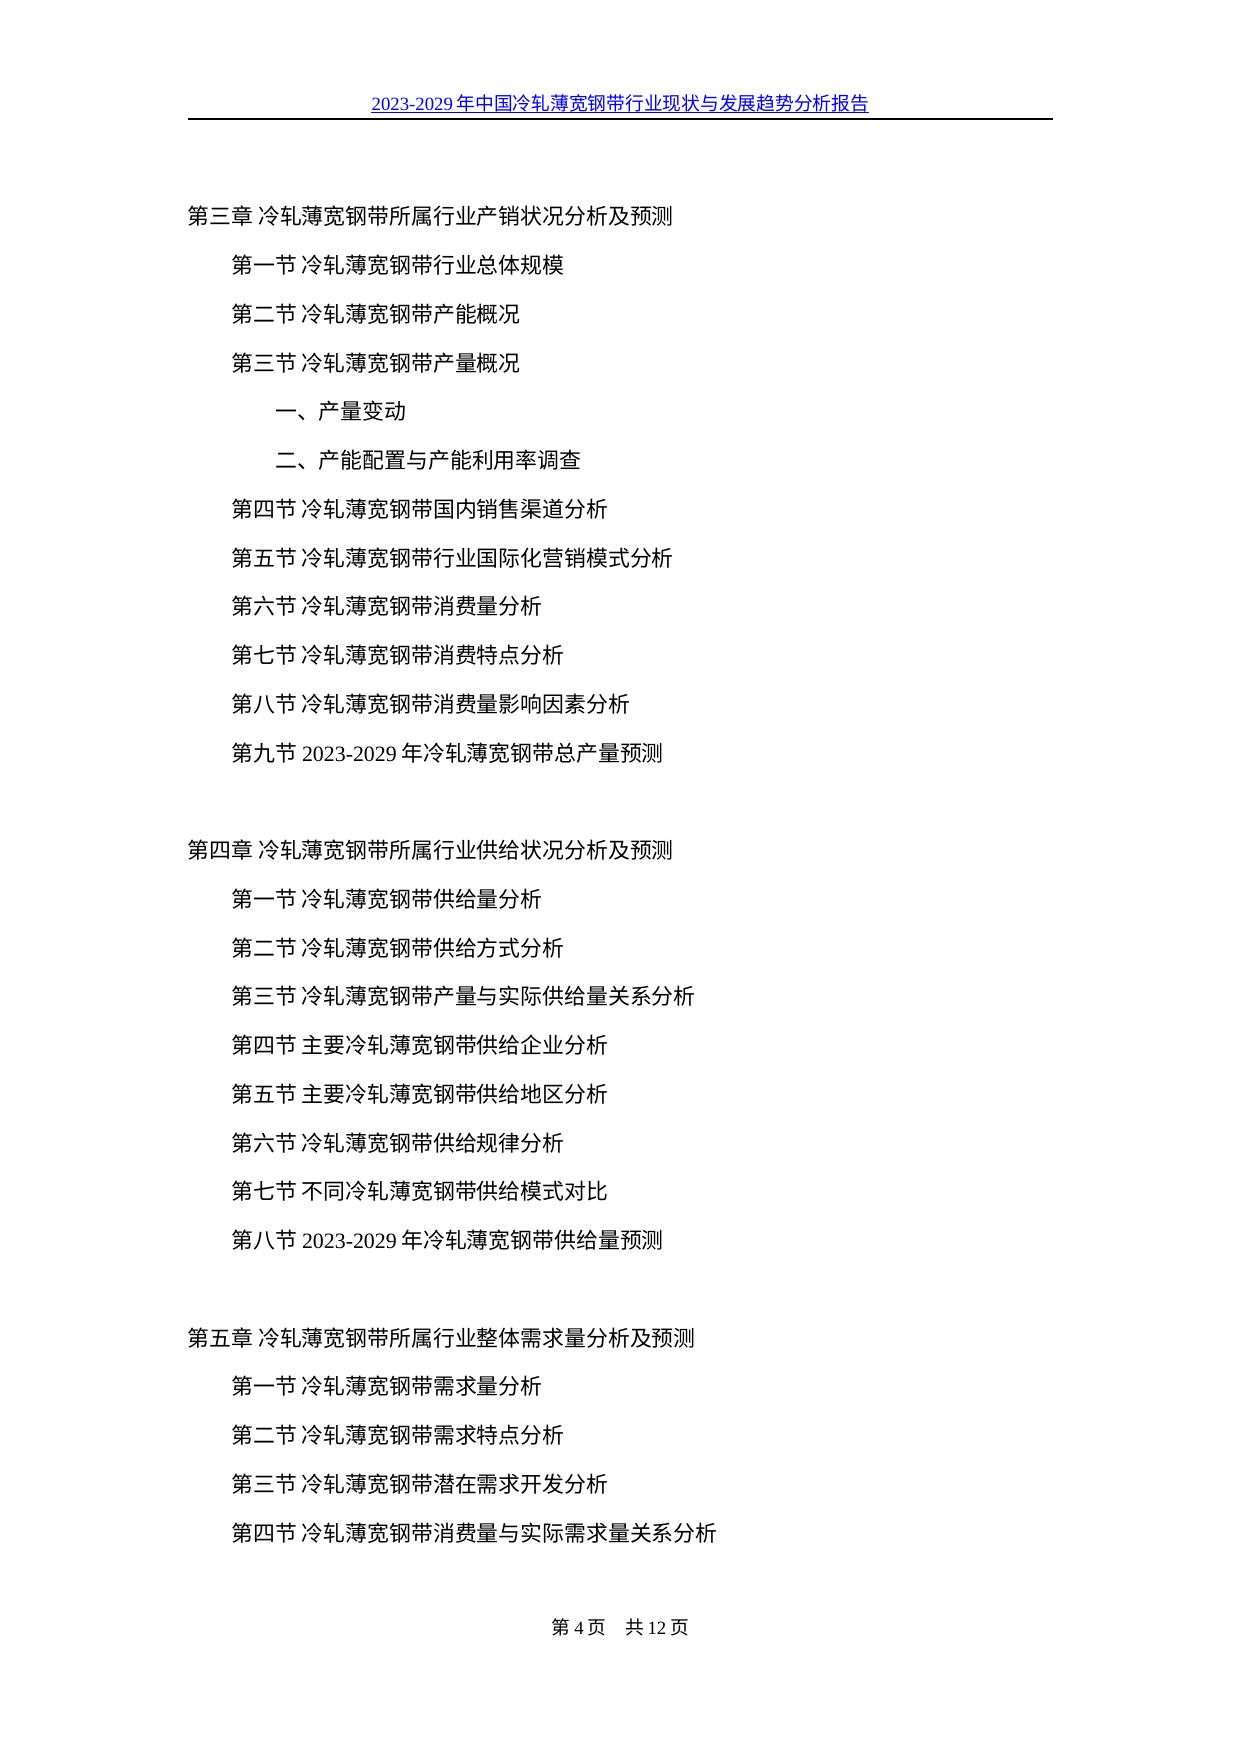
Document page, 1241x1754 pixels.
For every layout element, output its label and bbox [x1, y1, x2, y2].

text [187, 150, 1053, 1548]
